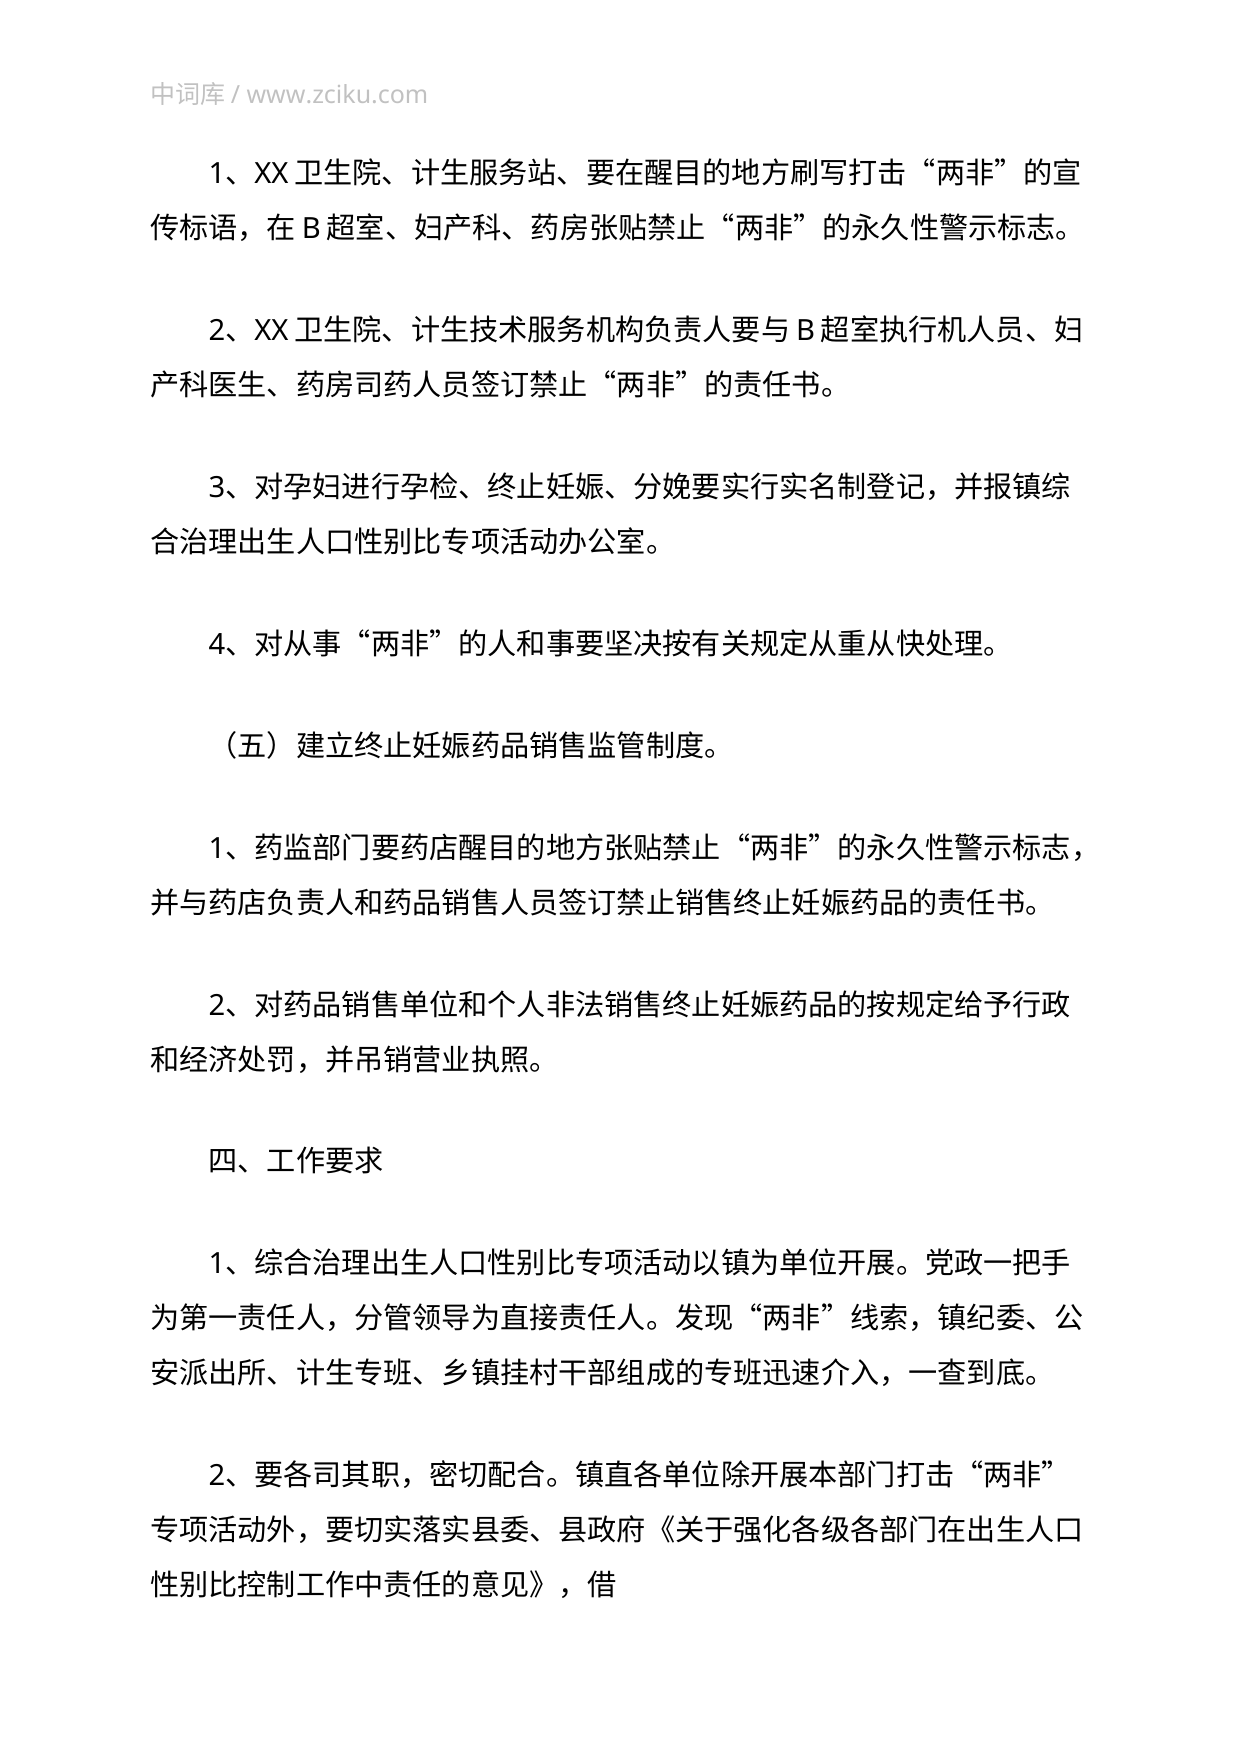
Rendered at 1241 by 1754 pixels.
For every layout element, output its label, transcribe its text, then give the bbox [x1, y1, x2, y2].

text 2、XX卫生院、计生技术服务机构负责人要与B超室执行机人员、妇产科医生、药房司药人员签订禁止“两非”的责任书。 [150, 307, 1090, 404]
text 4、对从事“两非”的人和事要坚决按有关规定从重从快处理。 [150, 621, 1090, 663]
text 2、要各司其职，密切配合。镇直各单位除开展本部门打击“两非”专项活动外，要切实落实县委、县政府《关于强化各级各部门在出生人口性别比控制工作中责任的意见》，借 [150, 1451, 1090, 1603]
text 2、对药品销售单位和个人非法销售终止妊娠药品的按规定给予行政和经济处罚，并吊销营业执照。 [150, 981, 1090, 1078]
text 1、XX卫生院、计生服务站、要在醒目的地方刷写打击“两非”的宣传标语，在B超室、妇产科、药房张贴禁止“两非”的永久性警示标志。 [150, 150, 1090, 247]
text （五）建立终止妊娠药品销售监管制度。 [150, 722, 1090, 765]
text 1、药监部门要药店醒目的地方张贴禁止“两非”的永久性警示标志，并与药店负责人和药品销售人员签订禁止销售终止妊娠药品的责任书。 [150, 824, 1090, 922]
text 1、综合治理出生人口性别比专项活动以镇为单位开展。党政一把手为第一责任人，分管领导为直接责任人。发现“两非”线索，镇纪委、公安派出所、计生专班、乡镇挂村干部组成的专班迅速介入，一查到底。 [150, 1239, 1090, 1392]
text 3、对孕妇进行孕检、终止妊娠、分娩要实行实名制登记，并报镇综合治理出生人口性别比专项活动办公室。 [150, 464, 1090, 561]
text 四、工作要求 [150, 1138, 1090, 1180]
